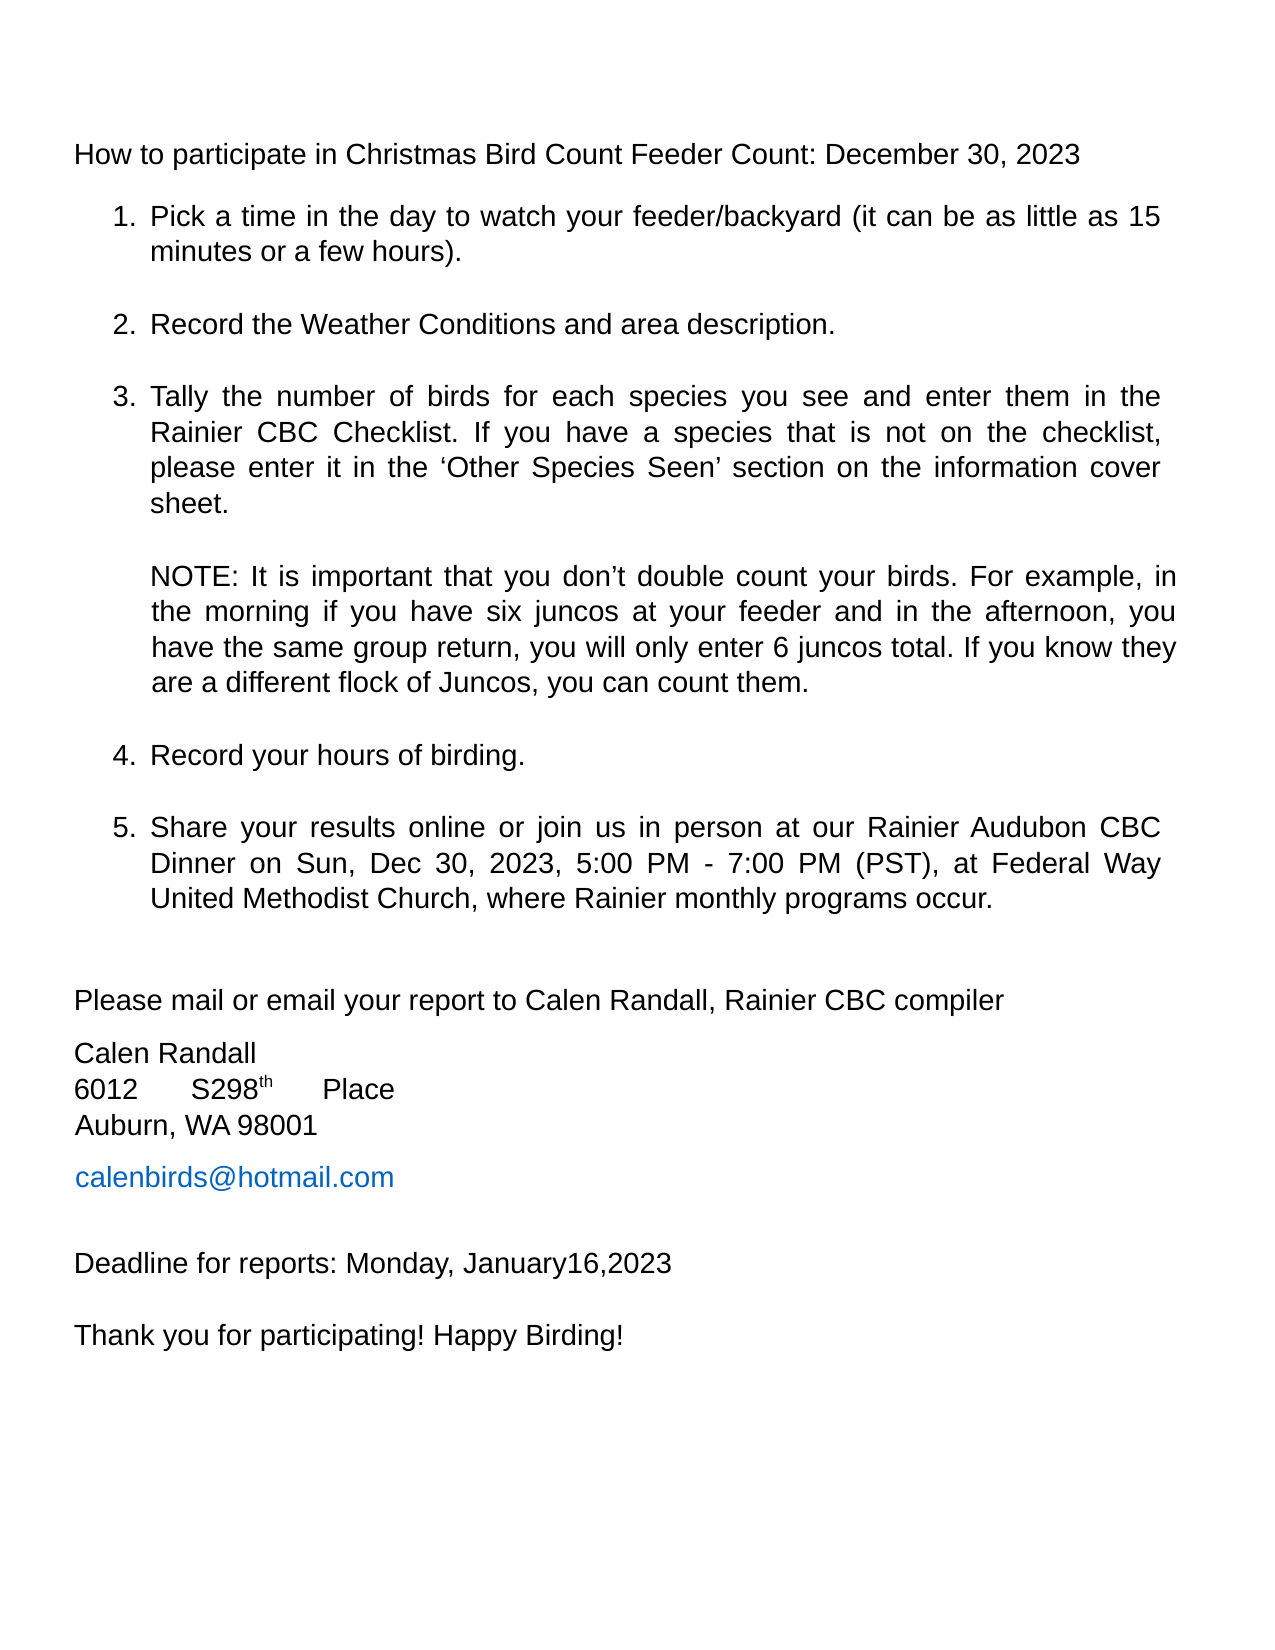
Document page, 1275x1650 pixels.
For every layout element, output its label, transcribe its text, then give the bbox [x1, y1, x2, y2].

text Deadline for reports: Monday, January16,2023 [73, 1246, 1163, 1280]
list Tally the number of birds for each species you see and enter them in the Rainier CBC Checklist. If you have a species that is not on the checklist, please enter it in the ‘Other Species Seen’ section on the information cover sheet. [112, 379, 1163, 519]
list Record your hours of birding. [112, 738, 1163, 771]
text Thank you for participating! Happy Birding! [73, 1318, 1163, 1352]
list Record the Weather Conditions and area description. [112, 307, 1163, 340]
text 6012 S298th Place Auburn, WA 98001 [73, 1072, 395, 1141]
text How to participate in Christmas Bird Count Feeder Count: December 30, 2023 [73, 137, 1163, 171]
list Share your results online or join us in person at our Rainier Audubon CBC Dinner on Sun, Dec 30, 2023, 5:00 PM - 7:00 PM (PST), at Federal Way United Methodist Church, where Rainier monthly programs occur. [112, 810, 1163, 915]
text NOTE: It is important that you don’t double count your birds. For example, in the morning if you have six juncos at your feeder and in the afternoon, you have the same group return, you will only enter 6 juncos total. If you know they are a different flock of Juncos, you can count them. [150, 559, 1179, 699]
list Pick a time in the day to watch your feeder/backyard (it can be as little as 15 minutes or a few hours). [112, 199, 1163, 268]
text calenbirds@hotmail.com [75, 1160, 1196, 1194]
text Calen Randall [73, 1036, 1163, 1070]
text Please mail or email your report to Calen Randall, Rainier CBC compiler [73, 983, 1163, 1016]
